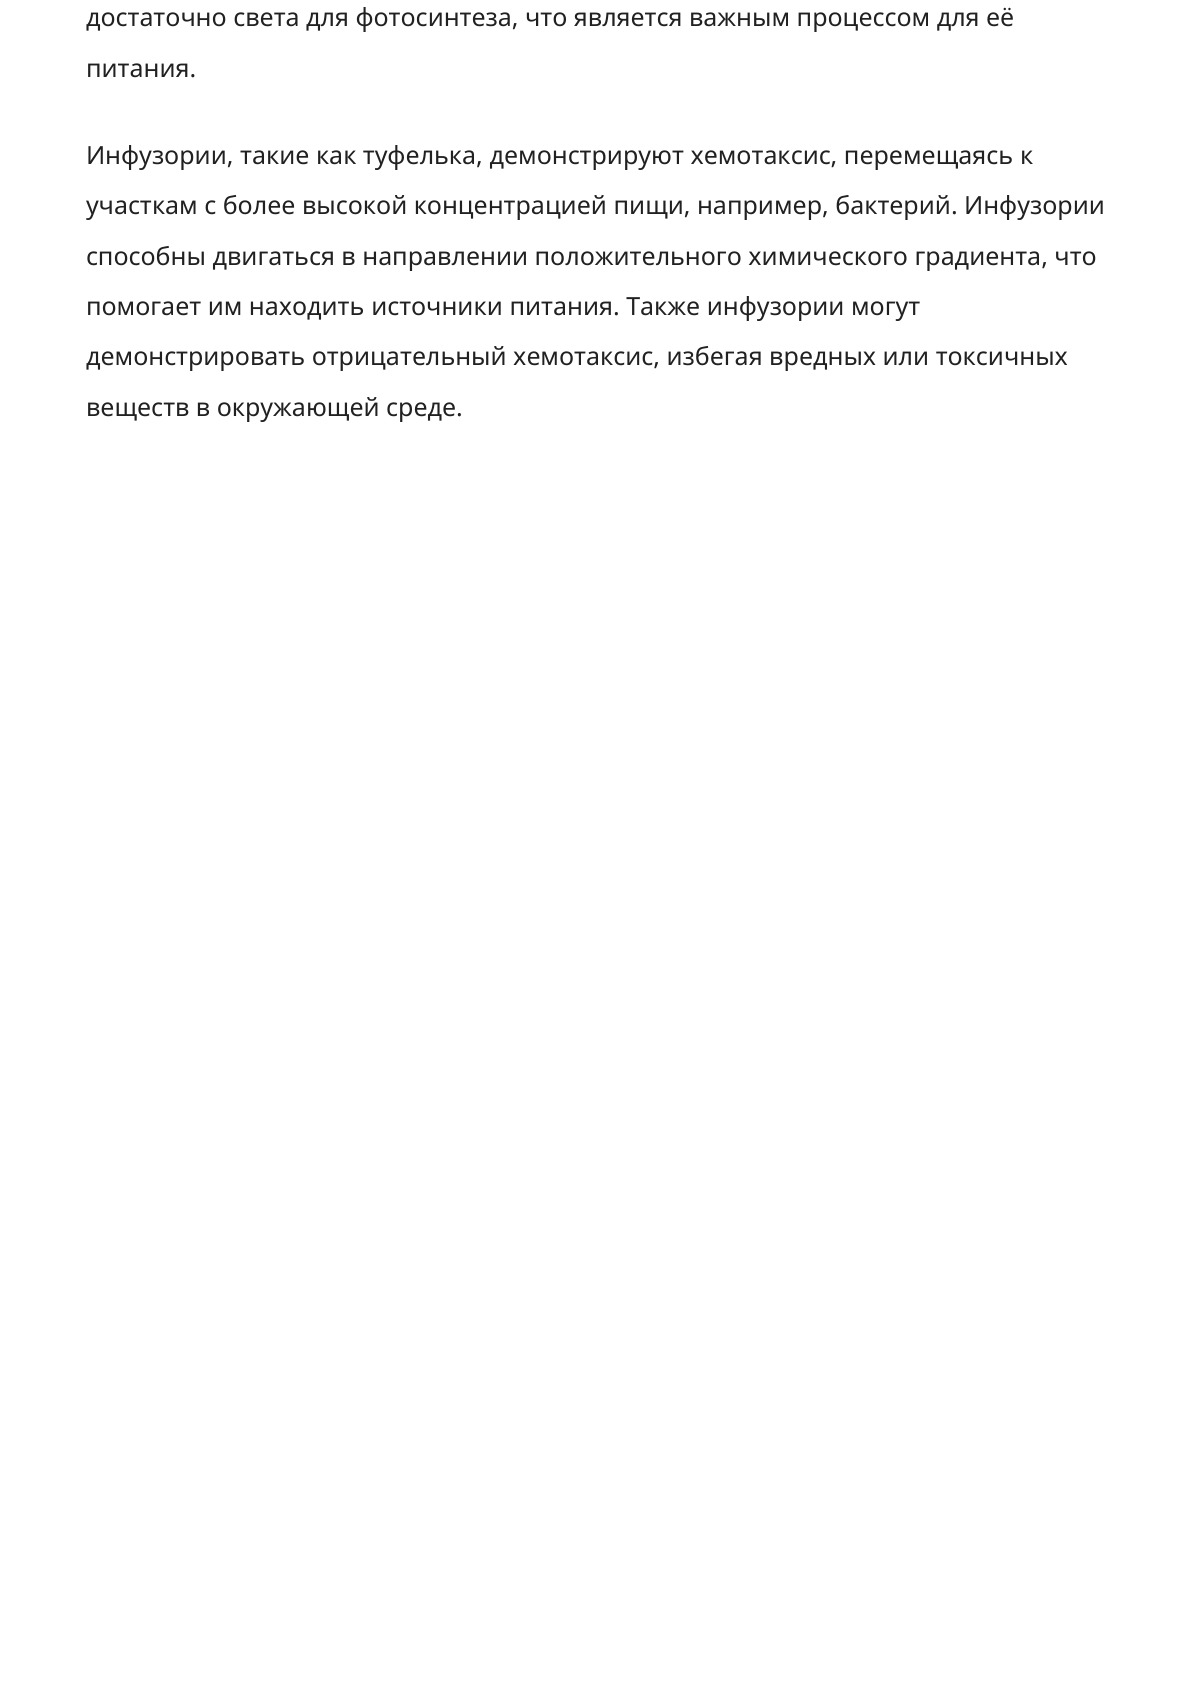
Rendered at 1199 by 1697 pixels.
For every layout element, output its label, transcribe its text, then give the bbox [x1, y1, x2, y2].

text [86, 0, 1072, 84]
text Инфузории, такие как туфелька, демонстрируют хемотаксис, перемещаясь к участкам с более высокой концентрацией пищи, например, бактерий. Инфузории способны двигаться в направлении положительного химического градиента, что помогает им находить источники питания. Также инфузории могут демонстрировать отрицательный хемотаксис, избегая вредных или токсичных веществ в окружающей среде. [86, 138, 1114, 423]
